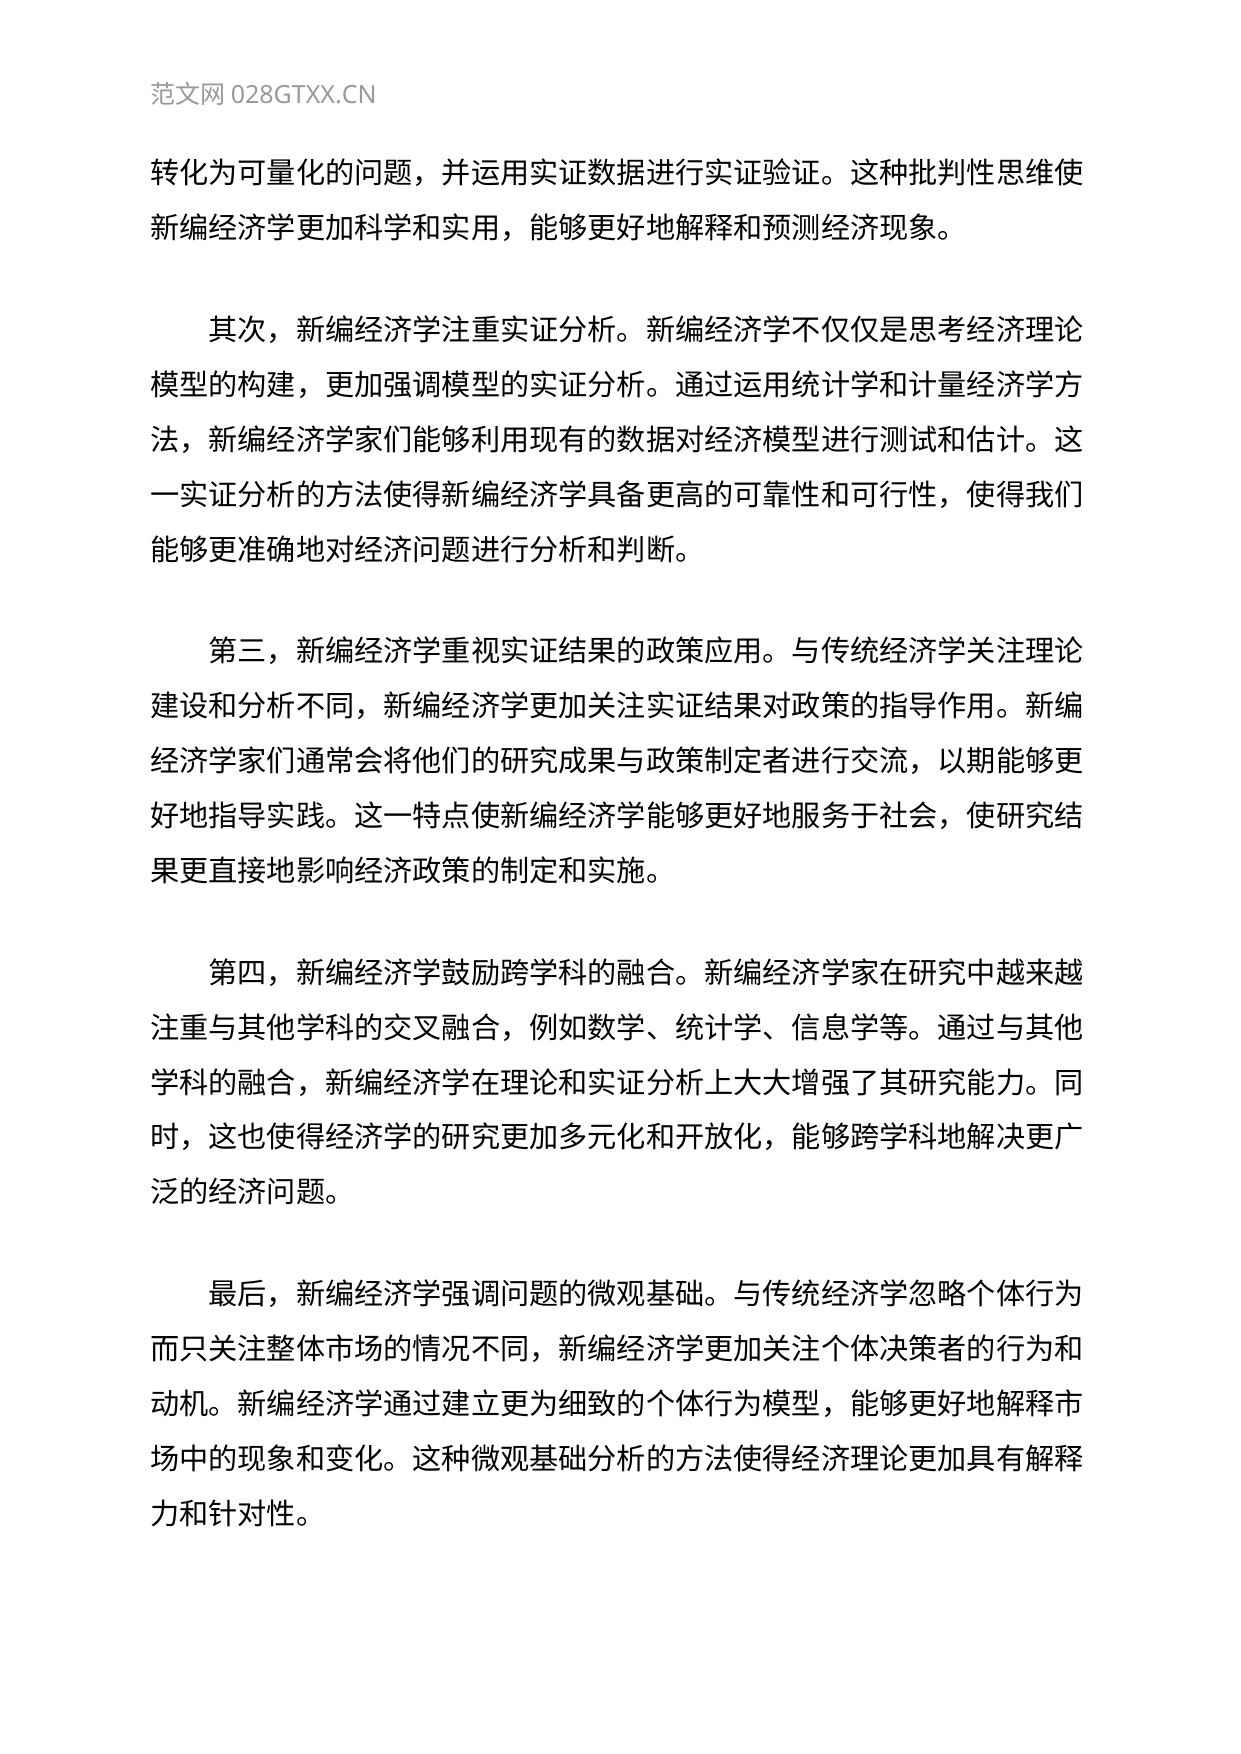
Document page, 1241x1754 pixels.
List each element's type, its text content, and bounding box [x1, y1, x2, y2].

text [150, 150, 1090, 247]
text 其次，新编经济学注重实证分析。新编经济学不仅仅是思考经济理论模型的构建，更加强调模型的实证分析。通过运用统计学和计量经济学方法，新编经济学家们能够利用现有的数据对经济模型进行测试和估计。这一实证分析的方法使得新编经济学具备更高的可靠性和可行性，使得我们能够更准确地对经济问题进行分析和判断。 [150, 307, 1090, 568]
text 最后，新编经济学强调问题的微观基础。与传统经济学忽略个体行为而只关注整体市场的情况不同，新编经济学更加关注个体决策者的行为和动机。新编经济学通过建立更为细致的个体行为模型，能够更好地解释市场中的现象和变化。这种微观基础分析的方法使得经济理论更加具有解释力和针对性。 [150, 1271, 1090, 1533]
text 第三，新编经济学重视实证结果的政策应用。与传统经济学关注理论建设和分析不同，新编经济学更加关注实证结果对政策的指导作用。新编经济学家们通常会将他们的研究成果与政策制定者进行交流，以期能够更好地指导实践。这一特点使新编经济学能够更好地服务于社会，使研究结果更直接地影响经济政策的制定和实施。 [150, 628, 1090, 890]
text 第四，新编经济学鼓励跨学科的融合。新编经济学家在研究中越来越注重与其他学科的交叉融合，例如数学、统计学、信息学等。通过与其他学科的融合，新编经济学在理论和实证分析上大大增强了其研究能力。同时，这也使得经济学的研究更加多元化和开放化，能够跨学科地解决更广泛的经济问题。 [150, 949, 1090, 1211]
